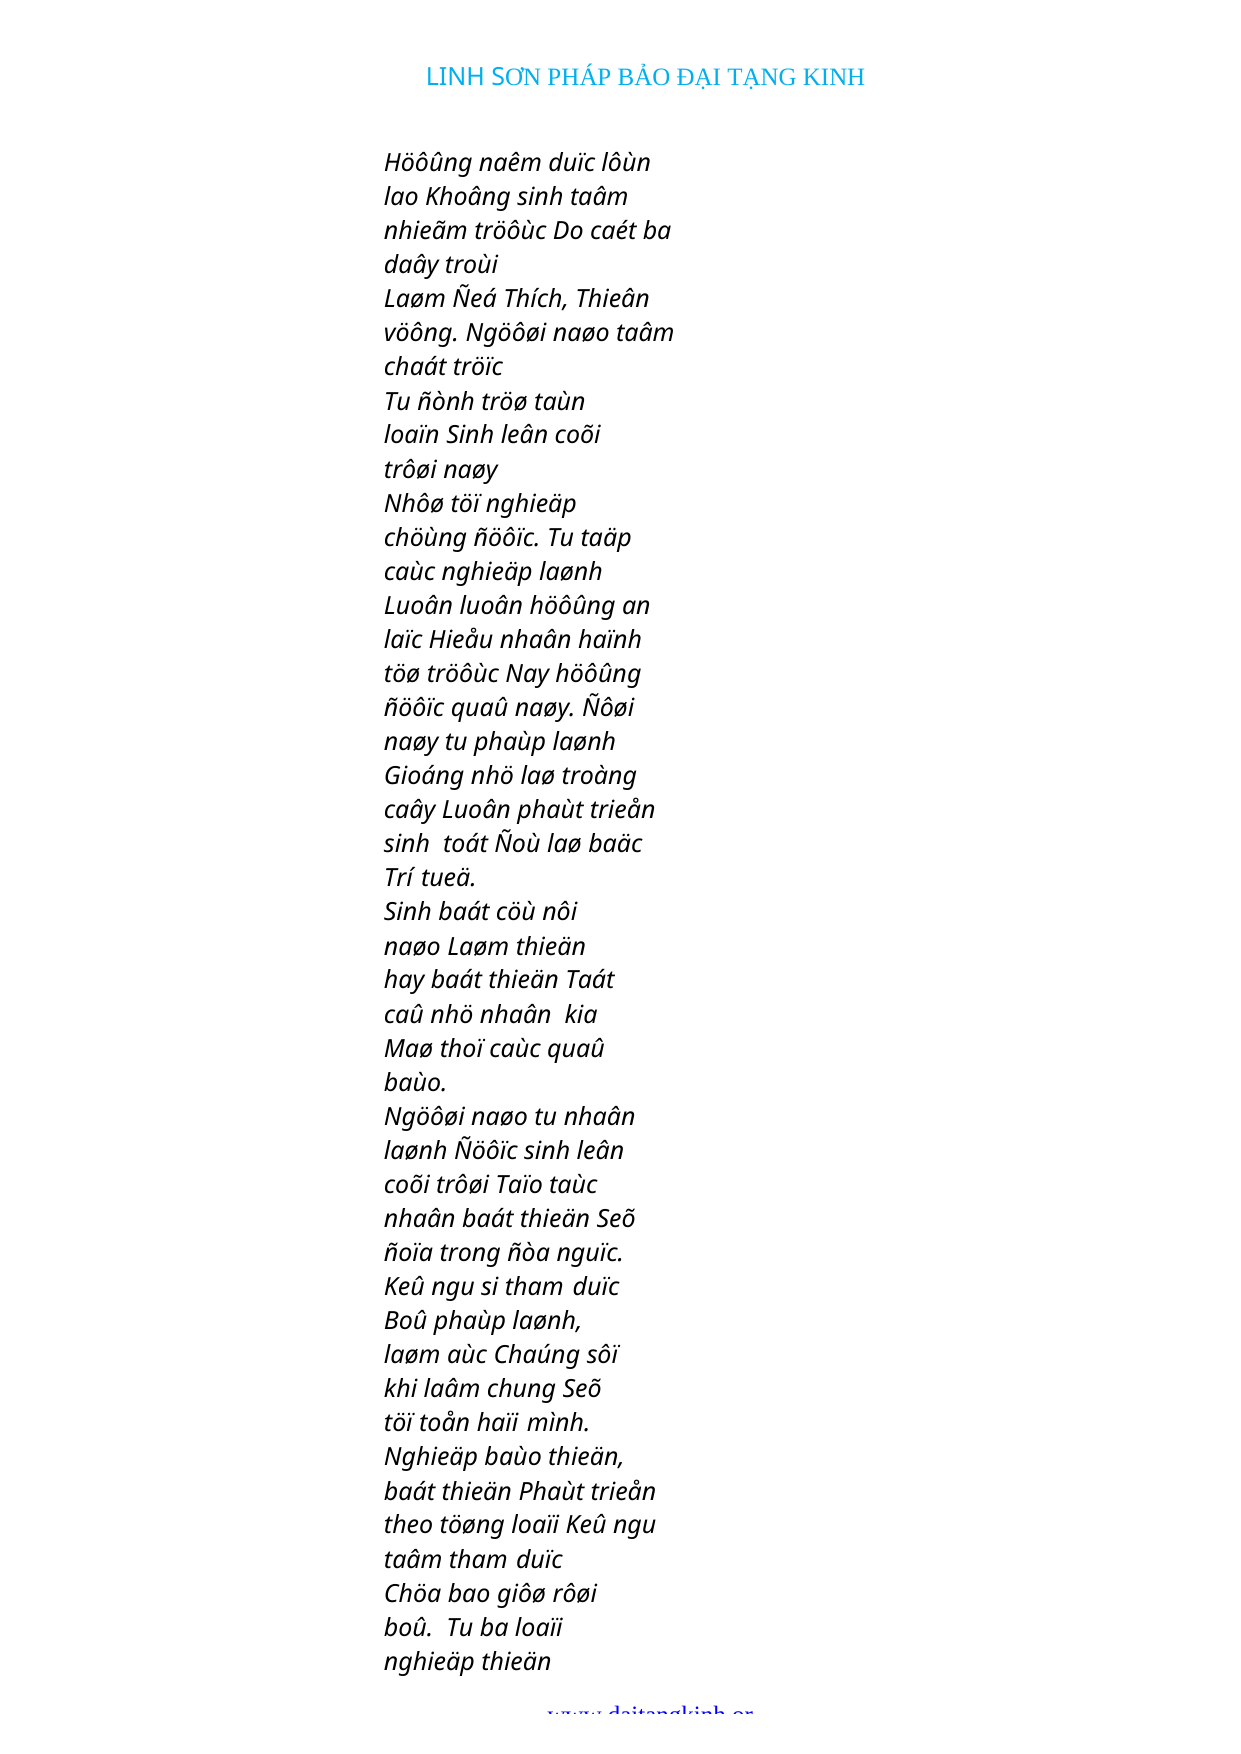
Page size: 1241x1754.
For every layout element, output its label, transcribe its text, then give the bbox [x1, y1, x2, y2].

text Boû phaùp laønh, laøm aùc Chaúng sôï khi laâm chung Seõ töï toån haïi mình. [384, 1303, 637, 1439]
text Sinh baát cöù nôi naøo Laøm thieän hay baát thieän Taát caû nhö nhaân kia Maø thoï caùc quaû baùo. [384, 894, 630, 1098]
text Nhôø töï nghieäp chöùng ñöôïc. Tu taäp caùc nghieäp laønh Luoân luoân höôûng an laïc Hieåu nhaân haïnh töø tröôùc Nay höôûng ñöôïc quaû naøy. Ñôøi naøy tu phaùp laønh Gioáng nhö laø troàng caây Luoân phaùt trieån sinh toát Ñoù laø baäc Trí tueä. [384, 485, 665, 894]
text Nghieäp baùo thieän, baát thieän Phaùt trieån theo töøng loaïi Keû ngu taâm tham duïc [384, 1439, 667, 1575]
text Laøm Ñeá Thích, Thieân vöông. Ngöôøi naøo taâm chaát tröïc [384, 281, 703, 383]
text Höôûng naêm duïc lôùn lao Khoâng sinh taâm nhieãm tröôùc Do caét ba daây troùi [384, 145, 684, 281]
text Tu ñònh tröø taùn loaïn Sinh leân coõi trôøi naøy [384, 383, 629, 485]
text Ngöôøi naøo tu nhaân laønh Ñöôïc sinh leân coõi trôøi Taïo taùc nhaân baát thieän Seõ ñoïa trong ñòa nguïc. Keû ngu si tham duïc [384, 1098, 637, 1303]
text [384, 1575, 631, 1677]
